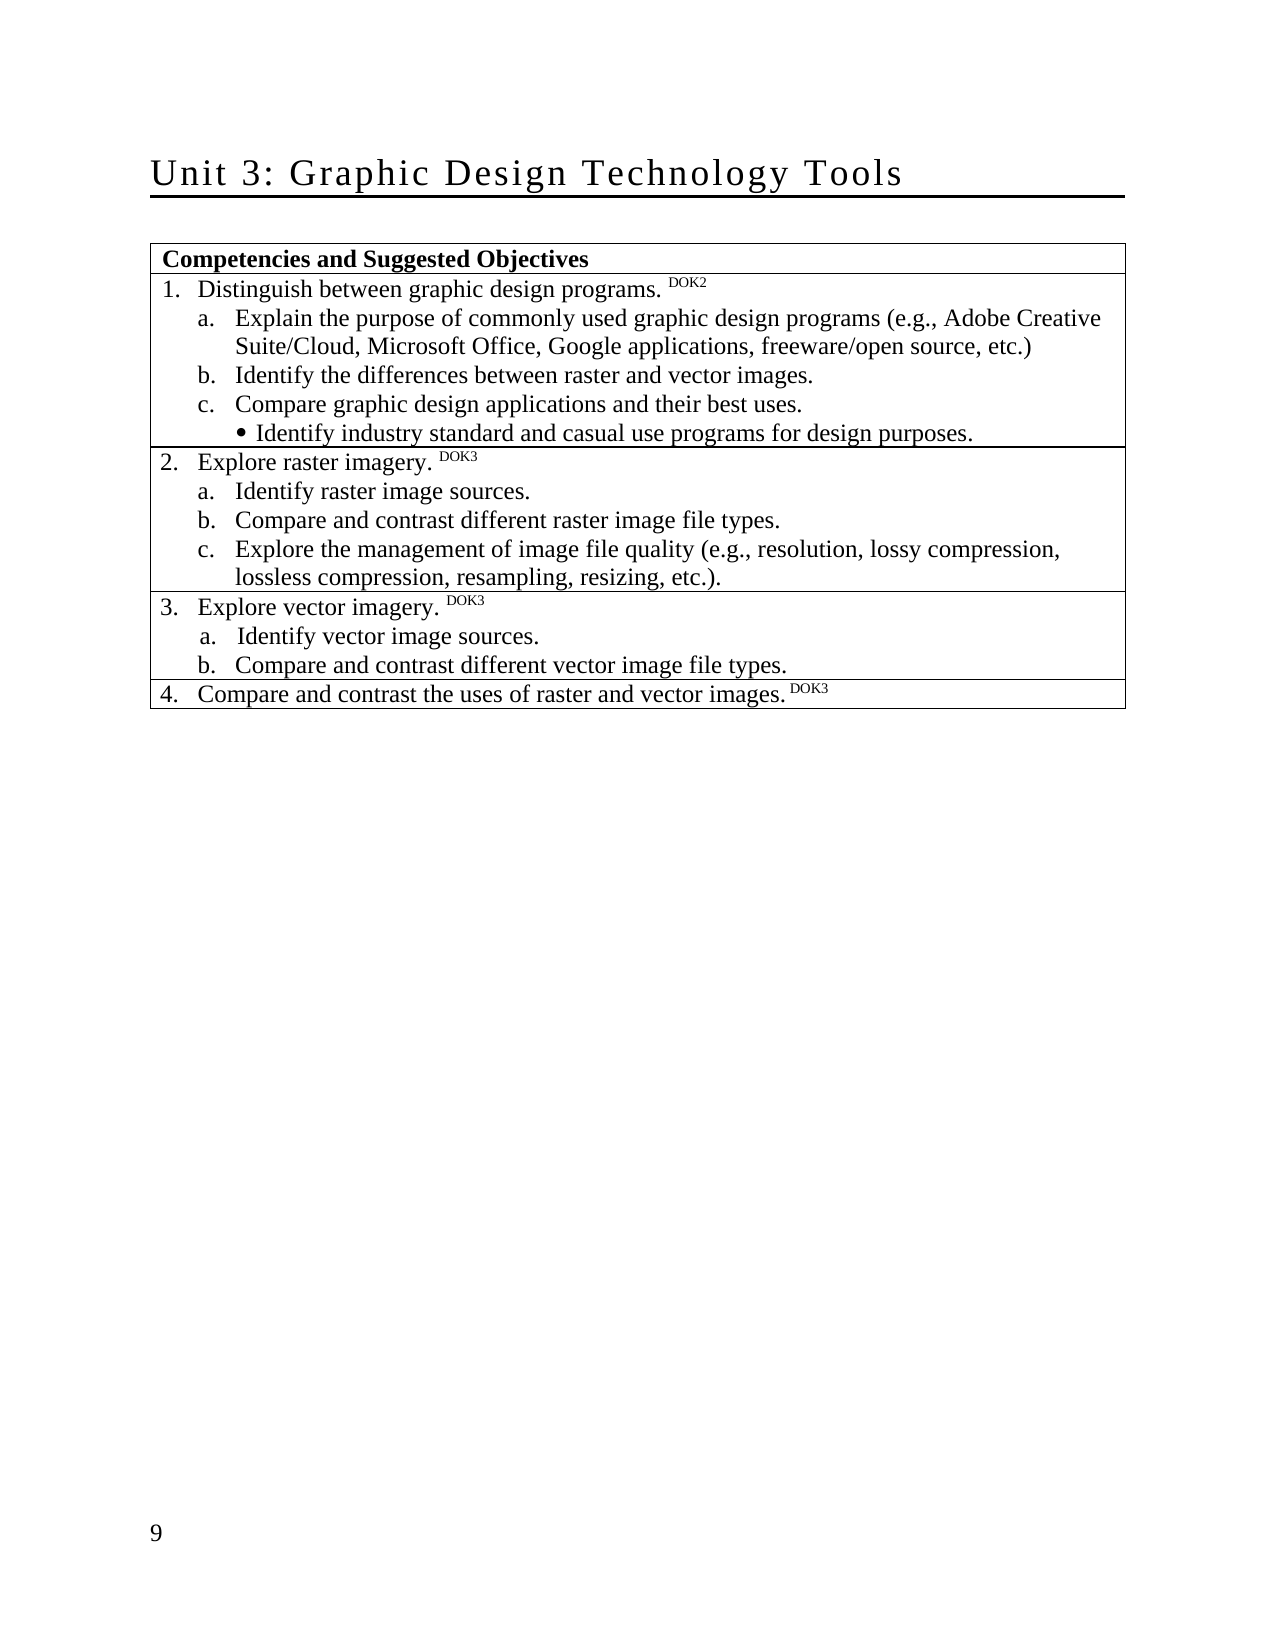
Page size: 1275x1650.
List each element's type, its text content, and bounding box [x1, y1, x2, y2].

table_cell Explore vector imagery. DOK3 Identify vector image sources. Compare and contrast different vector image file types. [151, 592, 1125, 678]
table_cell Compare and contrast the uses of raster and vector images. DOK3 [151, 680, 1125, 708]
table_header Competencies and Suggested Objectives [151, 244, 1125, 273]
table_cell Distinguish between graphic design programs. DOK2 Explain the purpose of commonly used graphic design programs (e.g., Adobe Creative Suite/Cloud, Microsoft Office, Google applications, freeware/open source, etc.) Identify the differences between raster and vector images. Compare graphic design applications and their best uses. Identify industry standard and casual use programs for design purposes. [151, 274, 1125, 446]
table_cell Explore raster imagery. DOK3 Identify raster image sources. Compare and contrast different raster image file types. Explore the management of image file quality (e.g., resolution, lossy compression, lossless compression, resampling, resizing, etc.). [151, 448, 1125, 591]
subtitle Unit 3: Graphic Design Technology Tools [150, 150, 1125, 195]
